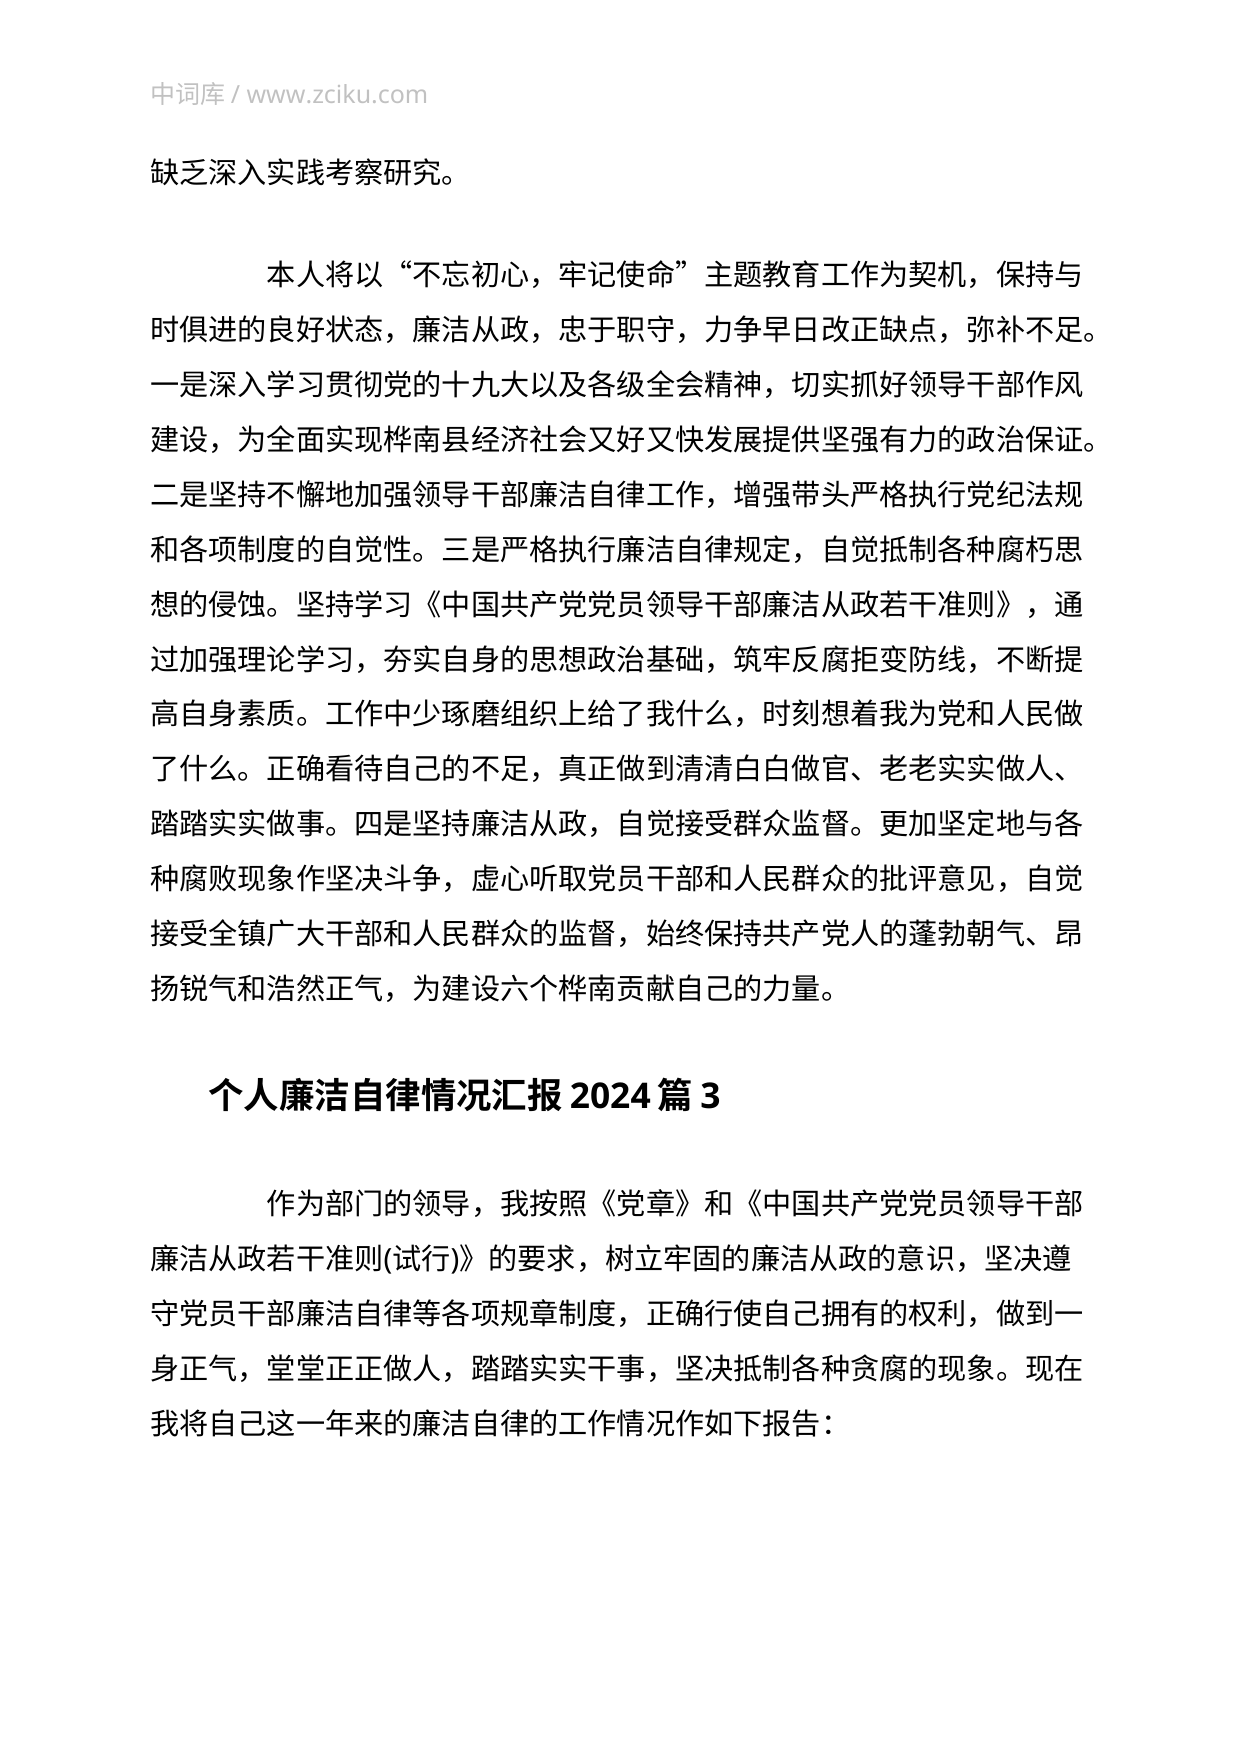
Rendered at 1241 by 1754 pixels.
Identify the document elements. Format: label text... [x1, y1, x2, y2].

text 本人将以“不忘初心，牢记使命”主题教育工作为契机，保持与时俱进的良好状态，廉洁从政，忠于职守，力争早日改正缺点，弥补不足。一是深入学习贯彻党的十九大以及各级全会精神，切实抓好领导干部作风建设，为全面实现桦南县经济社会又好又快发展提供坚强有力的政治保证。二是坚持不懈地加强领导干部廉洁自律工作，增强带头严格执行党纪法规和各项制度的自觉性。三是严格执行廉洁自律规定，自觉抵制各种腐朽思想的侵蚀。坚持学习《中国共产党党员领导干部廉洁从政若干准则》，通过加强理论学习，夯实自身的思想政治基础，筑牢反腐拒变防线，不断提高自身素质。工作中少琢磨组织上给了我什么，时刻想着我为党和人民做了什么。正确看待自己的不足，真正做到清清白白做官、老老实实做人、踏踏实实做事。四是坚持廉洁从政，自觉接受群众监督。更加坚定地与各种腐败现象作坚决斗争，虚心听取党员干部和人民群众的批评意见，自觉接受全镇广大干部和人民群众的监督，始终保持共产党人的蓬勃朝气、昂扬锐气和浩然正气，为建设六个桦南贡献自己的力量。 [150, 252, 1090, 1008]
text 作为部门的领导，我按照《党章》和《中国共产党党员领导干部廉洁从政若干准则(试行)》的要求，树立牢固的廉洁从政的意识，坚决遵守党员干部廉洁自律等各项规章制度，正确行使自己拥有的权利，做到一身正气，堂堂正正做人，踏踏实实干事，坚决抵制各种贪腐的现象。现在我将自己这一年来的廉洁自律的工作情况作如下报告： [150, 1181, 1090, 1443]
text 个人廉洁自律情况汇报2024篇3 [150, 1067, 1090, 1118]
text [150, 150, 1090, 192]
